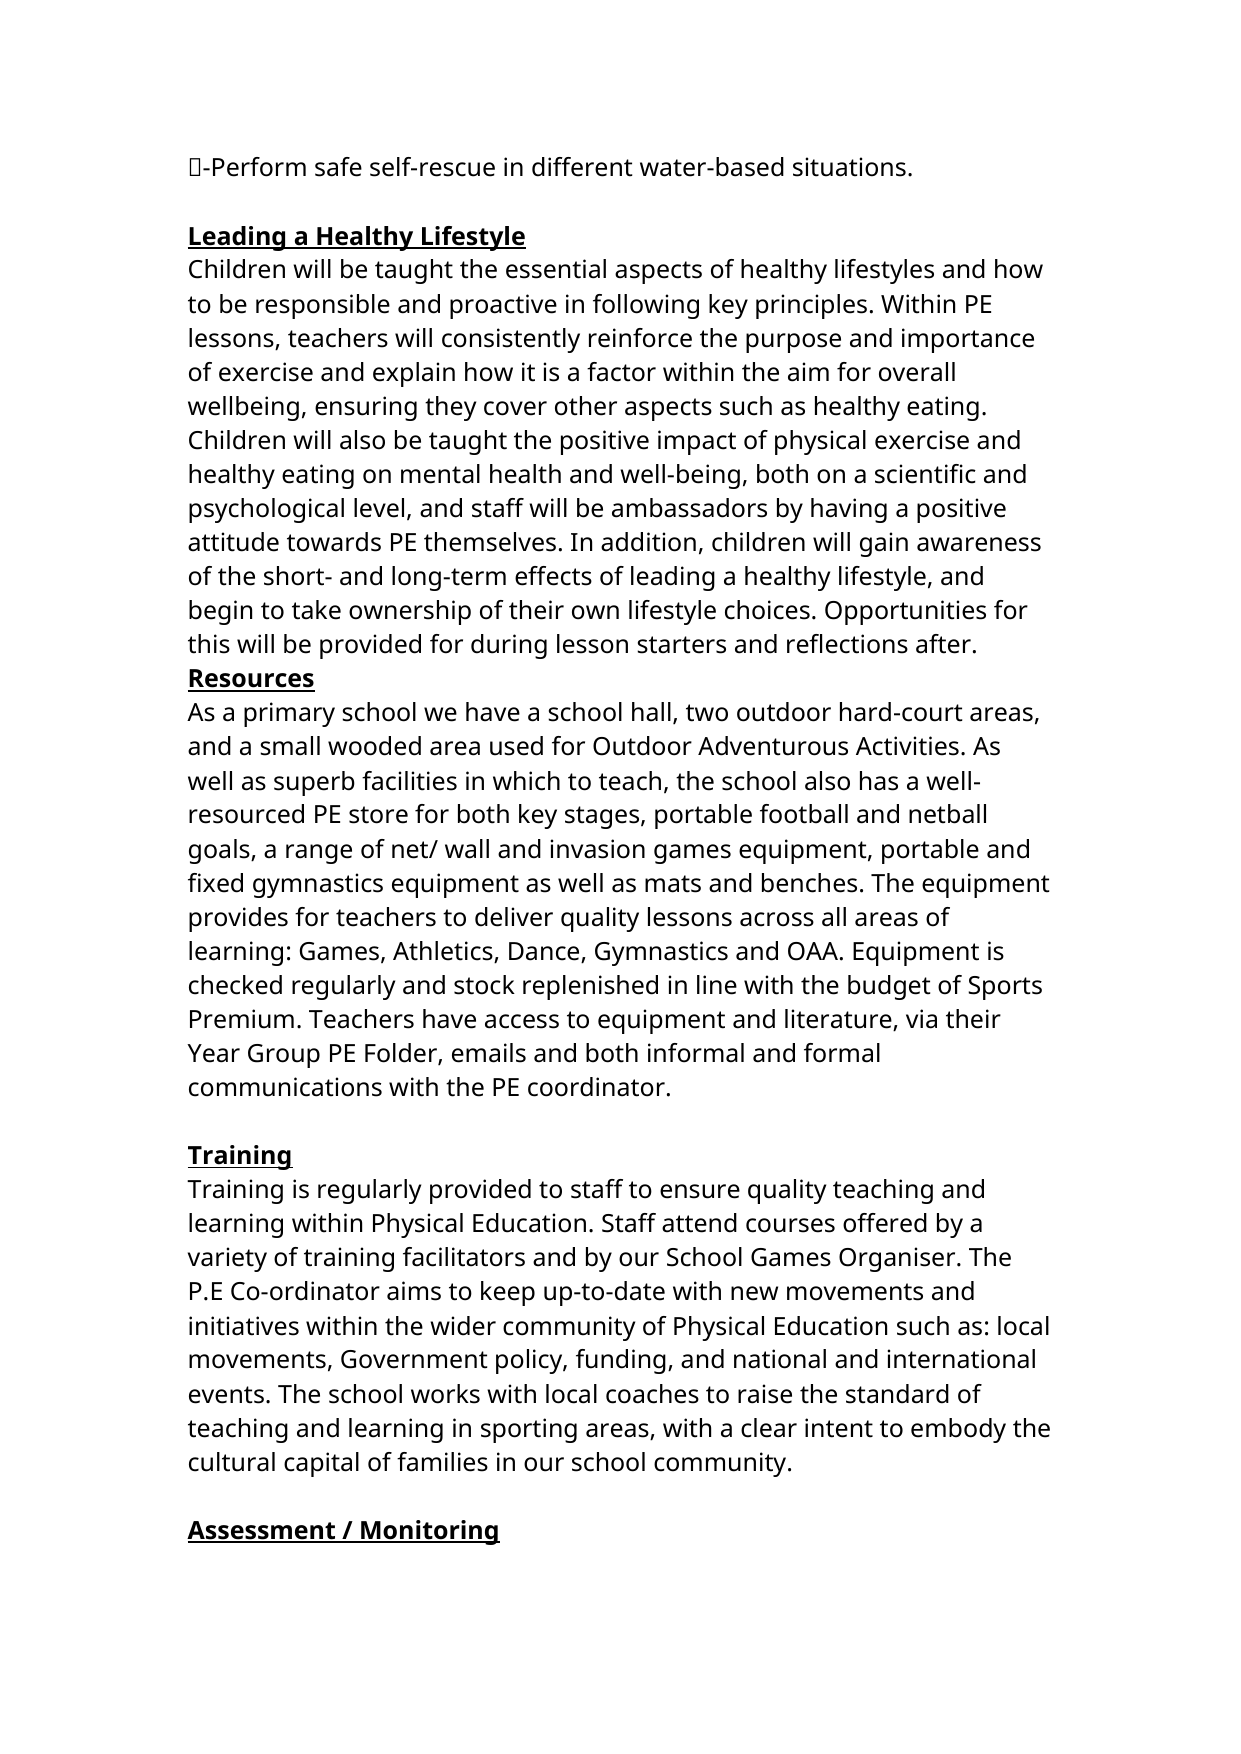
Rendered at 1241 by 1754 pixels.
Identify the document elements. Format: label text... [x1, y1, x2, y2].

text Children will be taught the essential aspects of healthy lifestyles and how to be responsible and proactive in following key principles. Within PE lessons, teachers will consistently reinforce the purpose and importance of exercise and explain how it is a factor within the aim for overall wellbeing, ensuring they cover other aspects such as healthy eating. Children will also be taught the positive impact of physical exercise and healthy eating on mental health and well-being, both on a scientific and psychological level, and staff will be ambassadors by having a positive attitude towards PE themselves. In addition, children will gain awareness of the short- and long-term effects of leading a healthy lifestyle, and begin to take ownership of their own lifestyle choices. Opportunities for this will be provided for during lesson starters and reflections after. [187, 252, 1053, 661]
text Assessment / Monitoring [187, 1512, 1053, 1547]
text As a primary school we have a school hall, two outdoor hard-court areas, and a small wooded area used for Outdoor Adventurous Activities. As well as superb facilities in which to teach, the school also has a well-resourced PE store for both key stages, portable football and netball goals, a range of net/ wall and invasion games equipment, portable and fixed gymnastics equipment as well as mats and benches. The equipment provides for teachers to deliver quality lessons across all areas of learning: Games, Athletics, Dance, Gymnastics and OAA. Equipment is checked regularly and stock replenished in line with the budget of Sports Premium. Teachers have access to equipment and literature, via their Year Group PE Folder, emails and both informal and formal communications with the PE coordinator. [187, 695, 1053, 1104]
text Training [187, 1138, 1053, 1172]
text Leading a Healthy Lifestyle [187, 218, 1053, 252]
text -Perform safe self-rescue in different water-based situations. [187, 150, 1053, 184]
text Resources [187, 661, 1053, 695]
text Training is regularly provided to staff to ensure quality teaching and learning within Physical Education. Staff attend courses offered by a variety of training facilitators and by our School Games Organiser. The P.E Co-ordinator aims to keep up-to-date with new movements and initiatives within the wider community of Physical Education such as: local movements, Government policy, funding, and national and international events. The school works with local coaches to raise the standard of teaching and learning in sporting areas, with a clear intent to embody the cultural capital of families in our school community. [187, 1172, 1053, 1478]
